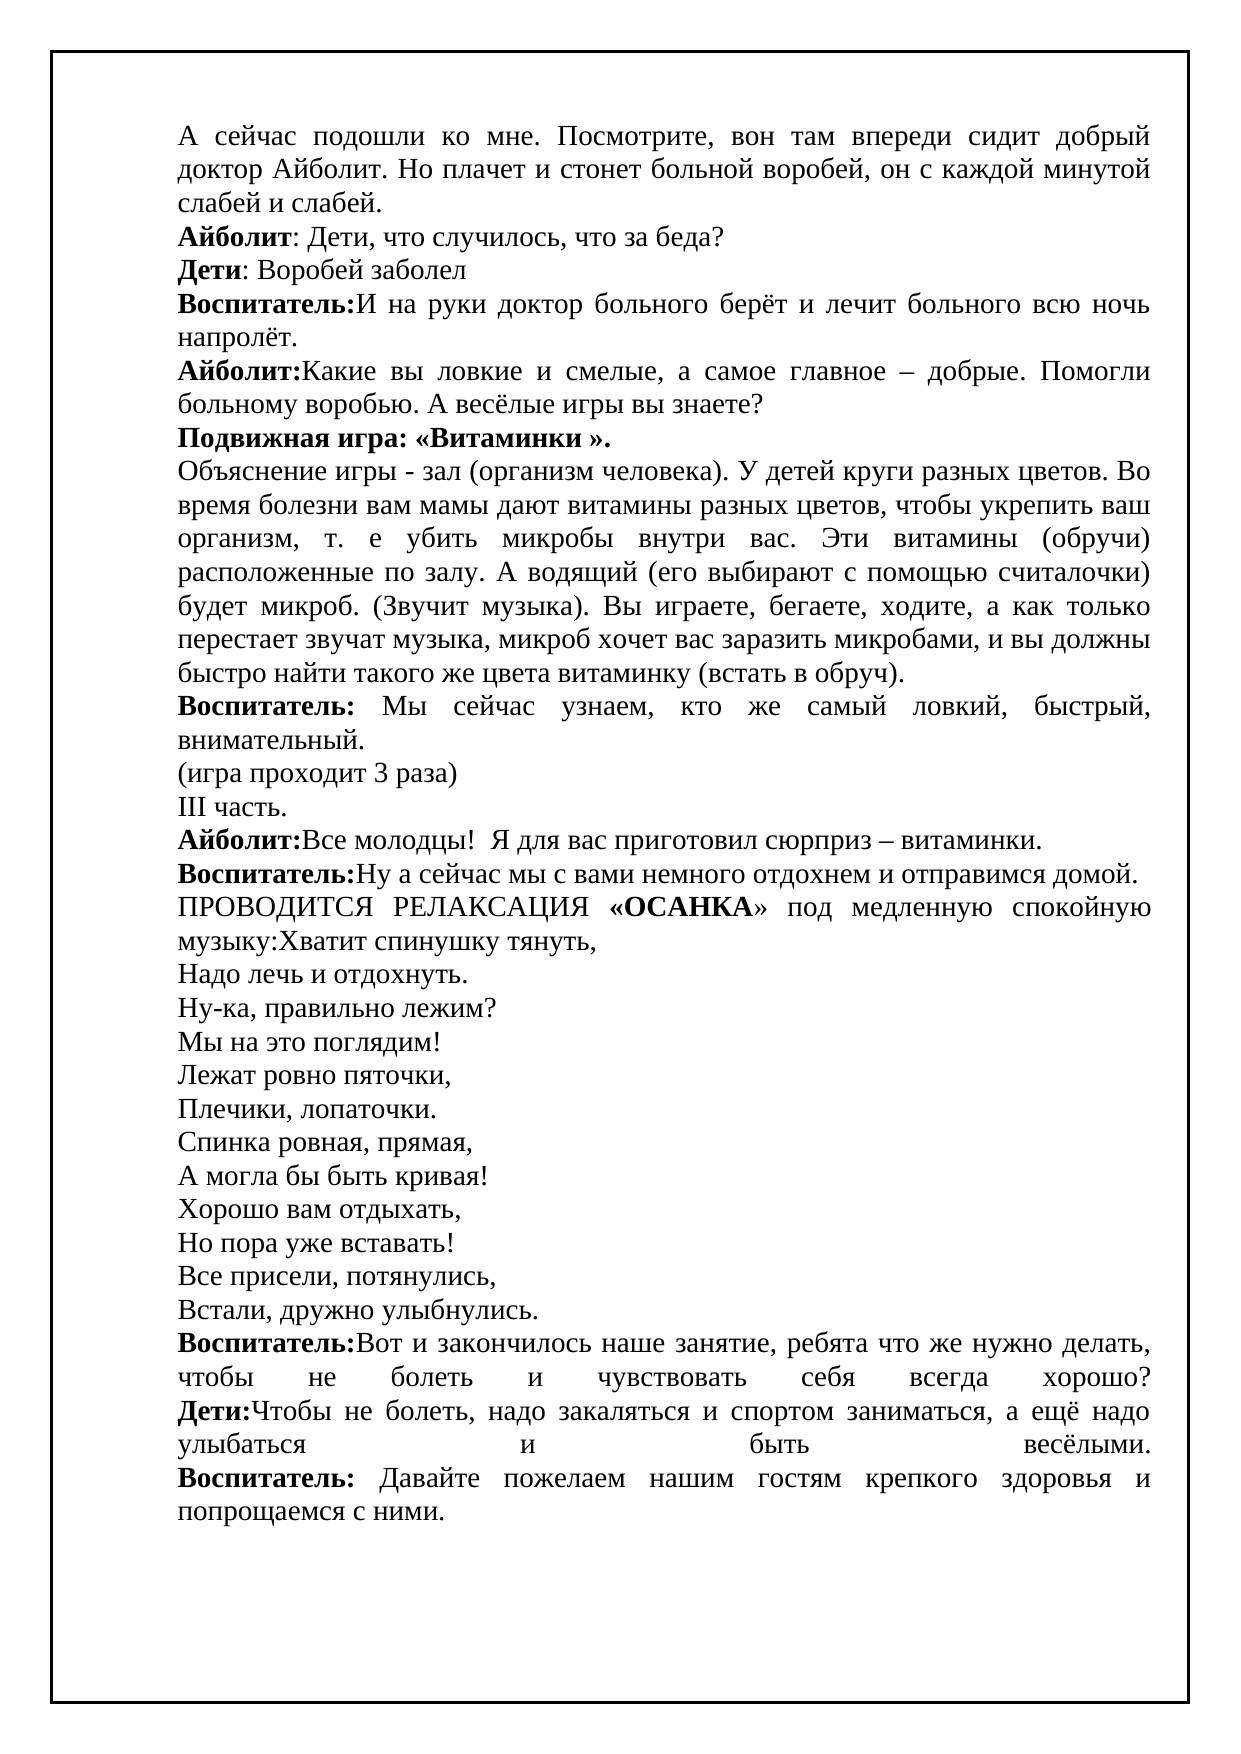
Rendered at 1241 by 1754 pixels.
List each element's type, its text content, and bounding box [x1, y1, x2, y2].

text Объяснение игры - зал (организм человека). У детей круги разных цветов. Во время болезни вам мамы дают витамины разных цветов, чтобы укрепить ваш организм, т. е убить микробы внутри вас. Эти витамины (обручи) расположенные по залу. А водящий (его выбирают с помощью считалочки) будет микроб. (Звучит музыка). Вы играете, бегаете, ходите, а как только перестает звучат музыка, микроб хочет вас заразить микробами, и вы должны быстро найти такого же цвета витаминку (встать в обруч). [177, 453, 1152, 688]
text Хорошо вам отдыхать, [177, 1191, 1152, 1225]
text А могла бы быть кривая! [177, 1158, 1152, 1191]
text Айболит: Дети, что случилось, что за беда? [177, 219, 1152, 252]
text (игра проходит 3 раза) [177, 755, 1152, 789]
text III часть. [177, 789, 1152, 822]
text Лежат ровно пяточки, [177, 1057, 1152, 1091]
text Воспитатель:И на руки доктор больного берёт и лечит больного всю ночь напролёт. [177, 286, 1152, 353]
text А сейчас подошли ко мне. Посмотрите, вон там впереди сидит добрый доктор Айболит. Но плачет и стонет больной воробей, он с каждой минутой слабей и слабей. [177, 118, 1152, 219]
text Подвижная игра: «Витаминки ». [177, 420, 1152, 453]
text Мы на это поглядим! [177, 1024, 1152, 1057]
text Но пора уже вставать! [177, 1225, 1152, 1258]
text Ну-ка, правильно лежим? [177, 990, 1152, 1024]
text ПРОВОДИТСЯ РЕЛАКСАЦИЯ «ОСАНКА» под медленную спокойную музыку:Хватит спинушку тянуть, [177, 889, 1152, 957]
text Айболит:Все молодцы! Я для вас приготовил сюрприз – витаминки. [177, 822, 1152, 856]
text Плечики, лопаточки. [177, 1091, 1152, 1124]
text Воспитатель:Вот и закончилось наше занятие, ребята что же нужно делать, чтобы не болеть и чувствовать себя всегда хорошо? Дети:Чтобы не болеть, надо закаляться и спортом заниматься, а ещё надо улыбаться и быть весёлыми. Воспитатель: Давайте пожелаем нашим гостям крепкого здоровья и попрощаемся с ними. [177, 1326, 1152, 1527]
text Встали, дружно улыбнулись. [177, 1292, 1152, 1326]
text Все присели, потянулись, [177, 1258, 1152, 1292]
text Спинка ровная, прямая, [177, 1124, 1152, 1158]
text Дети: Воробей заболел [177, 252, 1152, 286]
text Айболит:Какие вы ловкие и смелые, а самое главное – добрые. Помогли больному воробью. А весёлые игры вы знаете? [177, 353, 1152, 420]
text Воспитатель: Мы сейчас узнаем, кто же самый ловкий, быстрый, внимательный. [177, 688, 1152, 755]
text Воспитатель:Ну а сейчас мы с вами немного отдохнем и отправимся домой. [177, 856, 1152, 889]
text Надо лечь и отдохнуть. [177, 957, 1152, 990]
